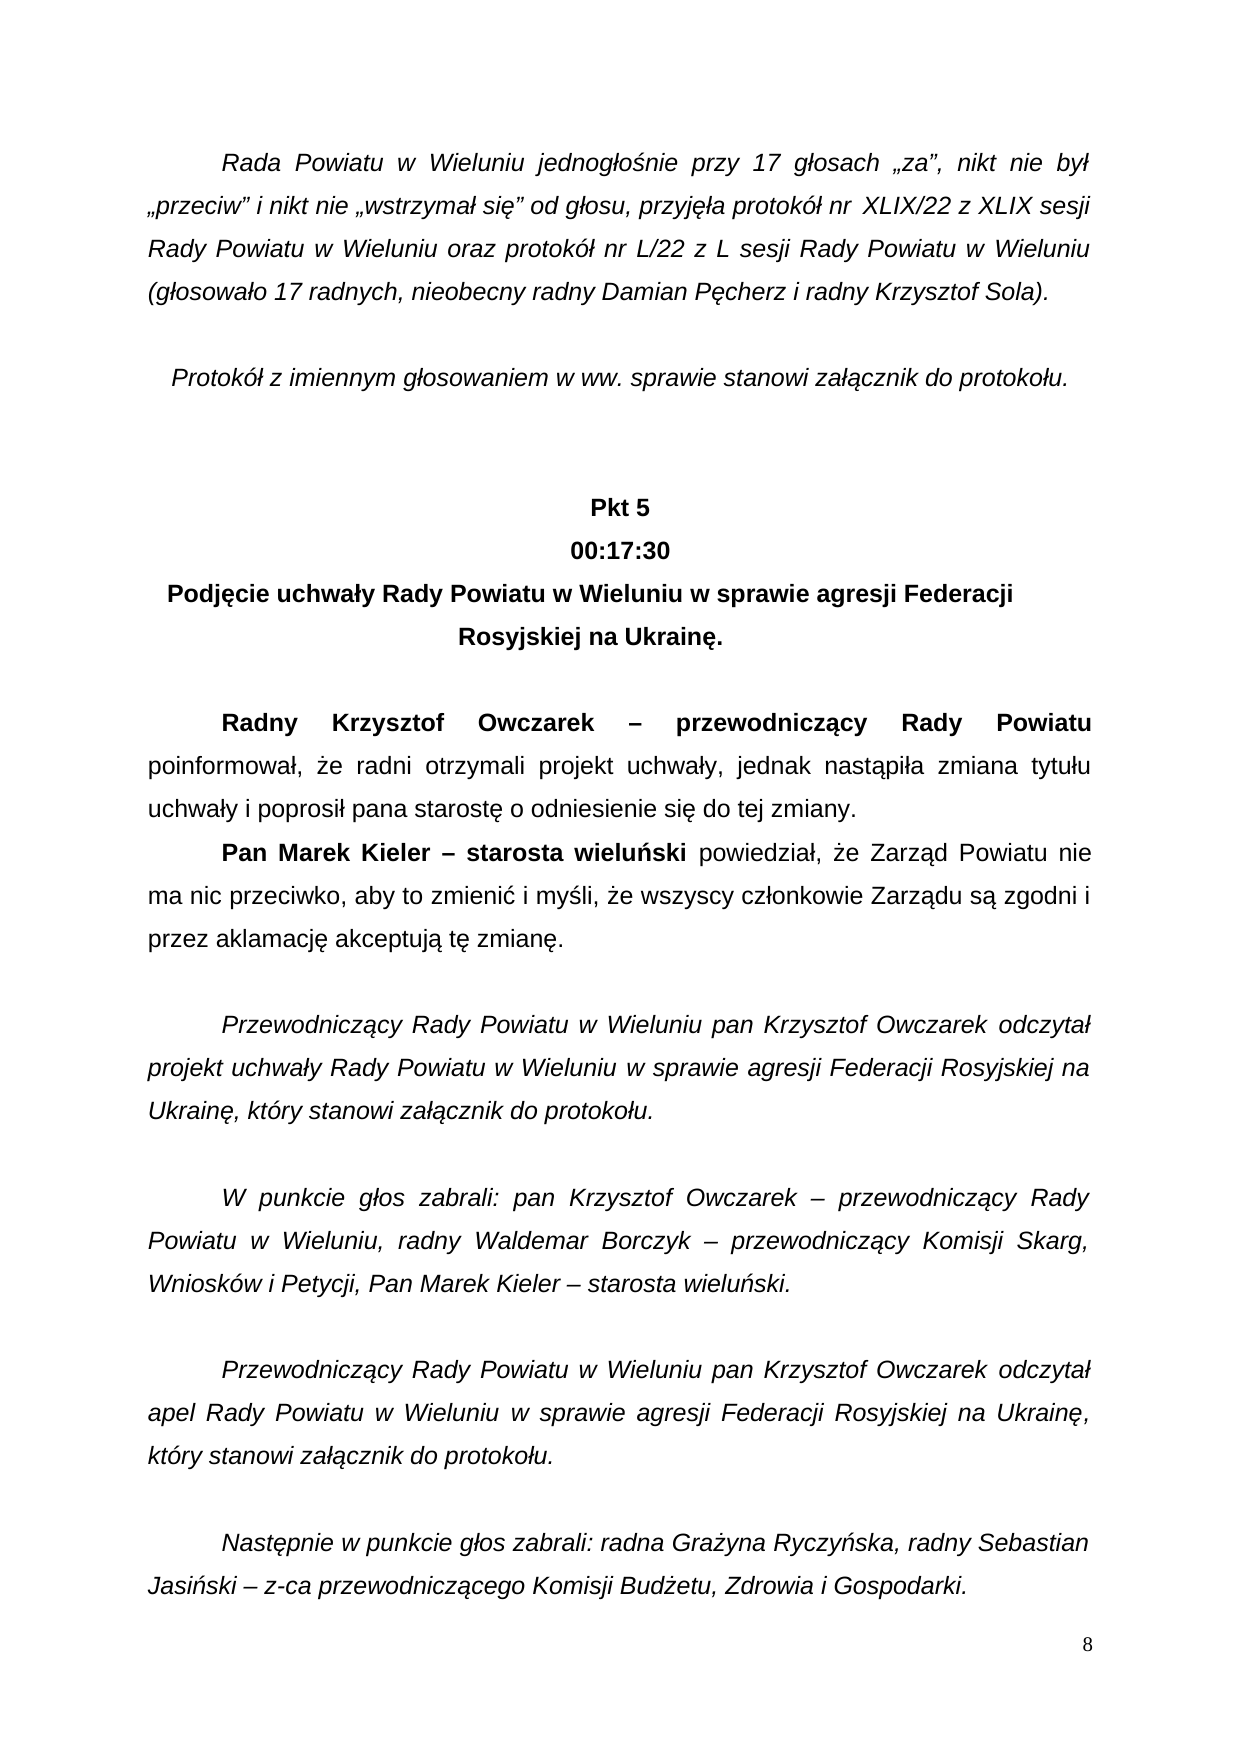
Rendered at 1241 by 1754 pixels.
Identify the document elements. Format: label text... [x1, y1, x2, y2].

text Protokół z imiennym głosowaniem w ww. sprawie stanowi załącznik do protokołu. [148, 363, 1096, 392]
text Podjęcie uchwały Rady Powiatu w Wieluniu w sprawie agresji Federacji Rosyjskiej na Ukrainę. [148, 579, 1033, 651]
text W punkcie głos zabrali: pan Krzysztof Owczarek – przewodniczący Rady Powiatu w Wieluniu, radny Waldemar Borczyk – przewodniczący Komisji Skarg, Wniosków i Petycji, Pan Marek Kieler – starosta wieluński. [148, 1183, 1093, 1298]
text 00:17:30 [148, 536, 1093, 564]
text Rada Powiatu w Wieluniu jednogłośnie przy 17 głosach „za”, nikt nie był „przeciw” i nikt nie „wstrzymał się” od głosu, przyjęła protokół nr XLIX/22 z XLIX sesji Rady Powiatu w Wieluniu oraz protokół nr L/22 z L sesji Rady Powiatu w Wieluniu (głosowało 17 radnych, nieobecny radny Damian Pęcherz i radny Krzysztof Sola). [148, 148, 1093, 306]
text Pan Marek Kieler – starosta wieluński powiedział, że Zarząd Powiatu nie ma nic przeciwko, aby to zmienić i myśli, że wszyscy członkowie Zarządu są zgodni i przez aklamację akceptują tę zmianę. [148, 838, 1093, 953]
text Przewodniczący Rady Powiatu w Wieluniu pan Krzysztof Owczarek odczytał projekt uchwały Rady Powiatu w Wieluniu w sprawie agresji Federacji Rosyjskiej na Ukrainę, który stanowi załącznik do protokołu. [148, 1010, 1093, 1125]
text Radny Krzysztof Owczarek – przewodniczący Rady Powiatu poinformował, że radni otrzymali projekt uchwały, jednak nastąpiła zmiana tytułu uchwały i poprosił pana starostę o odniesienie się do tej zmiany. [148, 708, 1093, 823]
text Przewodniczący Rady Powiatu w Wieluniu pan Krzysztof Owczarek odczytał apel Rady Powiatu w Wieluniu w sprawie agresji Federacji Rosyjskiej na Ukrainę, który stanowi załącznik do protokołu. [148, 1355, 1093, 1470]
text Następnie w punkcie głos zabrali: radna Grażyna Ryczyńska, radny Sebastian Jasiński – z-ca przewodniczącego Komisji Budżetu, Zdrowia i Gospodarki. [148, 1528, 1093, 1599]
text Pkt 5 [148, 493, 1093, 521]
